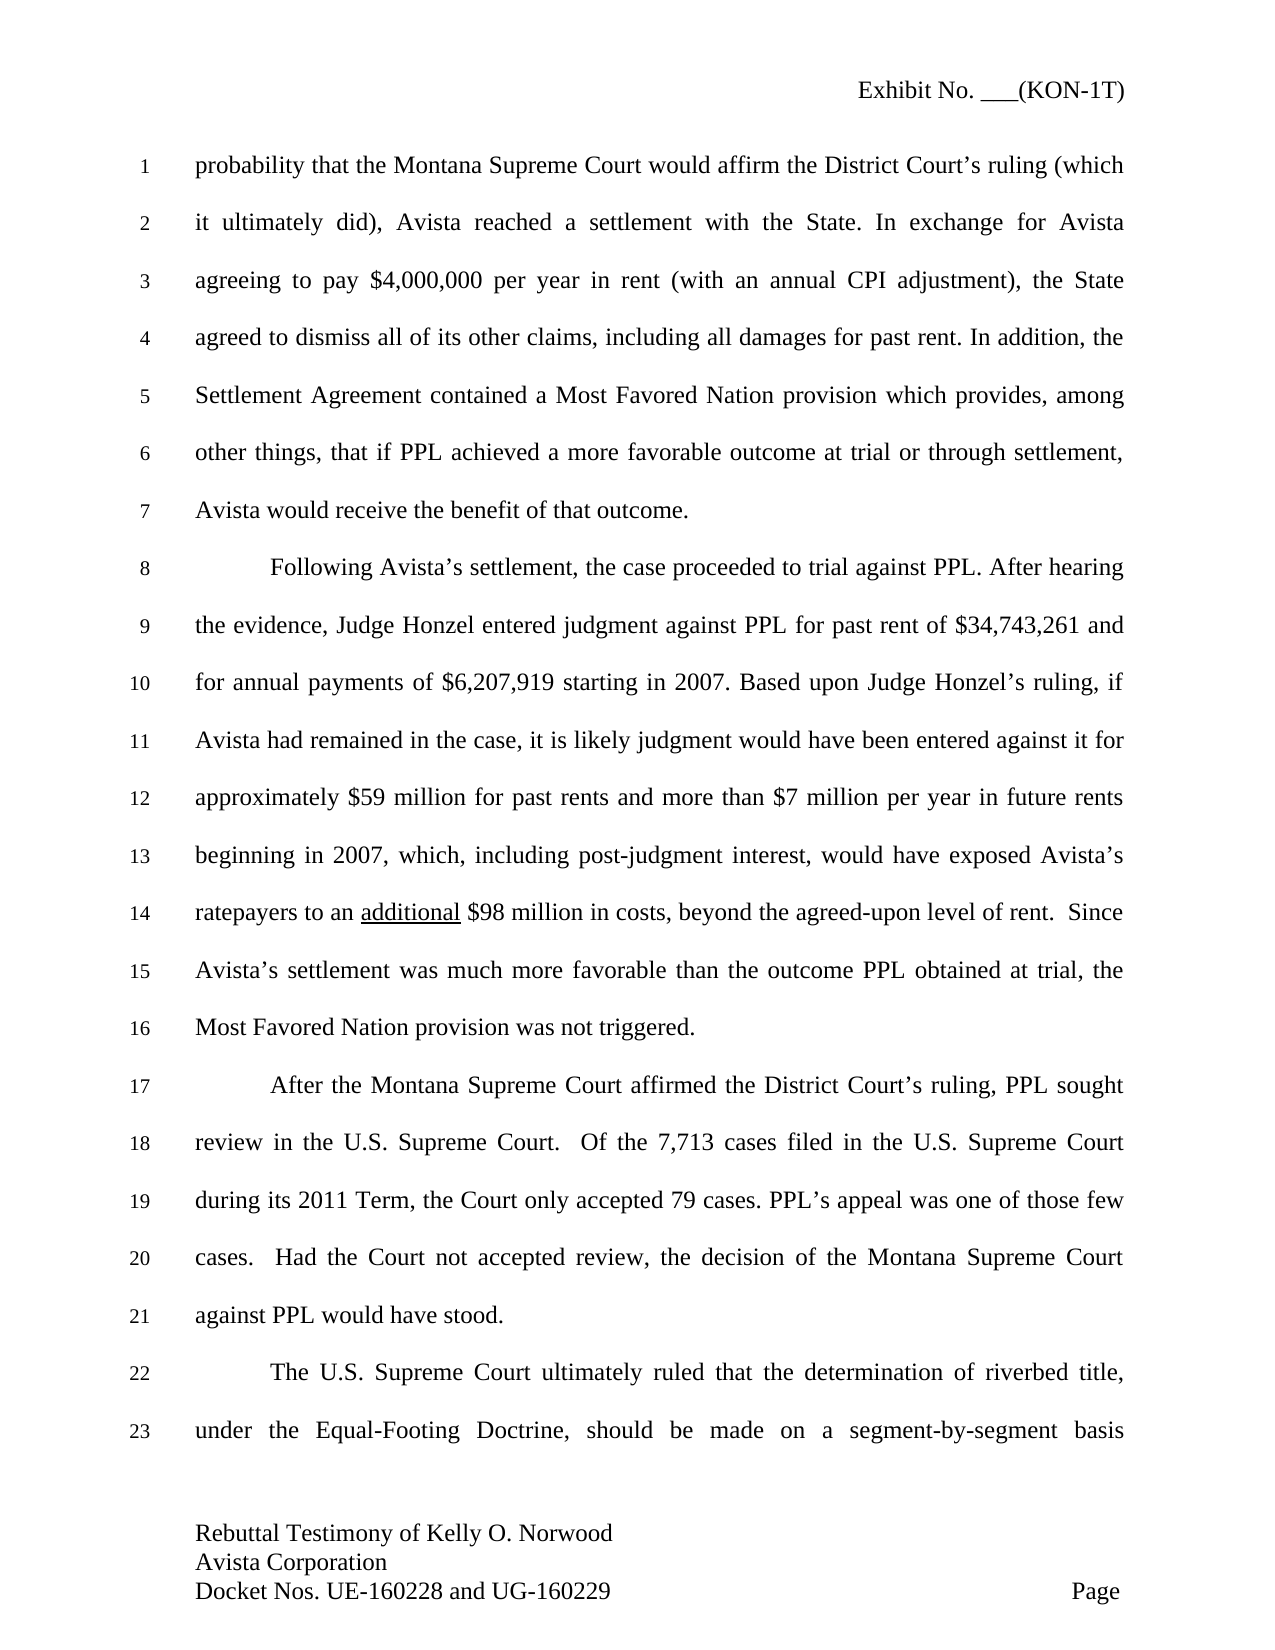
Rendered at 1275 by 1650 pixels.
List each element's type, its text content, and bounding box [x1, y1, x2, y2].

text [195, 150, 1125, 524]
text Following Avista’s settlement, the case proceeded to trial against PPL. After hearing the evidence, Judge Honzel entered judgment against PPL for past rent of $34,743,261 and for annual payments of $6,207,919 starting in 2007. Based upon Judge Honzel’s ruling, if Avista had remained in the case, it is likely judgment would have been entered against it for approximately $59 million for past rents and more than $7 million per year in future rents beginning in 2007, which, including post-judgment interest, would have exposed Avista’s ratepayers to an additional $98 million in costs, beyond the agreed-upon level of rent. Since Avista’s settlement was much more favorable than the outcome PPL obtained at trial, the Most Favored Nation provision was not triggered. [195, 552, 1125, 1041]
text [195, 1357, 1125, 1444]
text After the Montana Supreme Court affirmed the District Court’s ruling, PPL sought review in the U.S. Supreme Court. Of the 7,713 cases filed in the U.S. Supreme Court during its 2011 Term, the Court only accepted 79 cases. PPL’s appeal was one of those few cases. Had the Court not accepted review, the decision of the Montana Supreme Court against PPL would have stood. [195, 1070, 1125, 1329]
